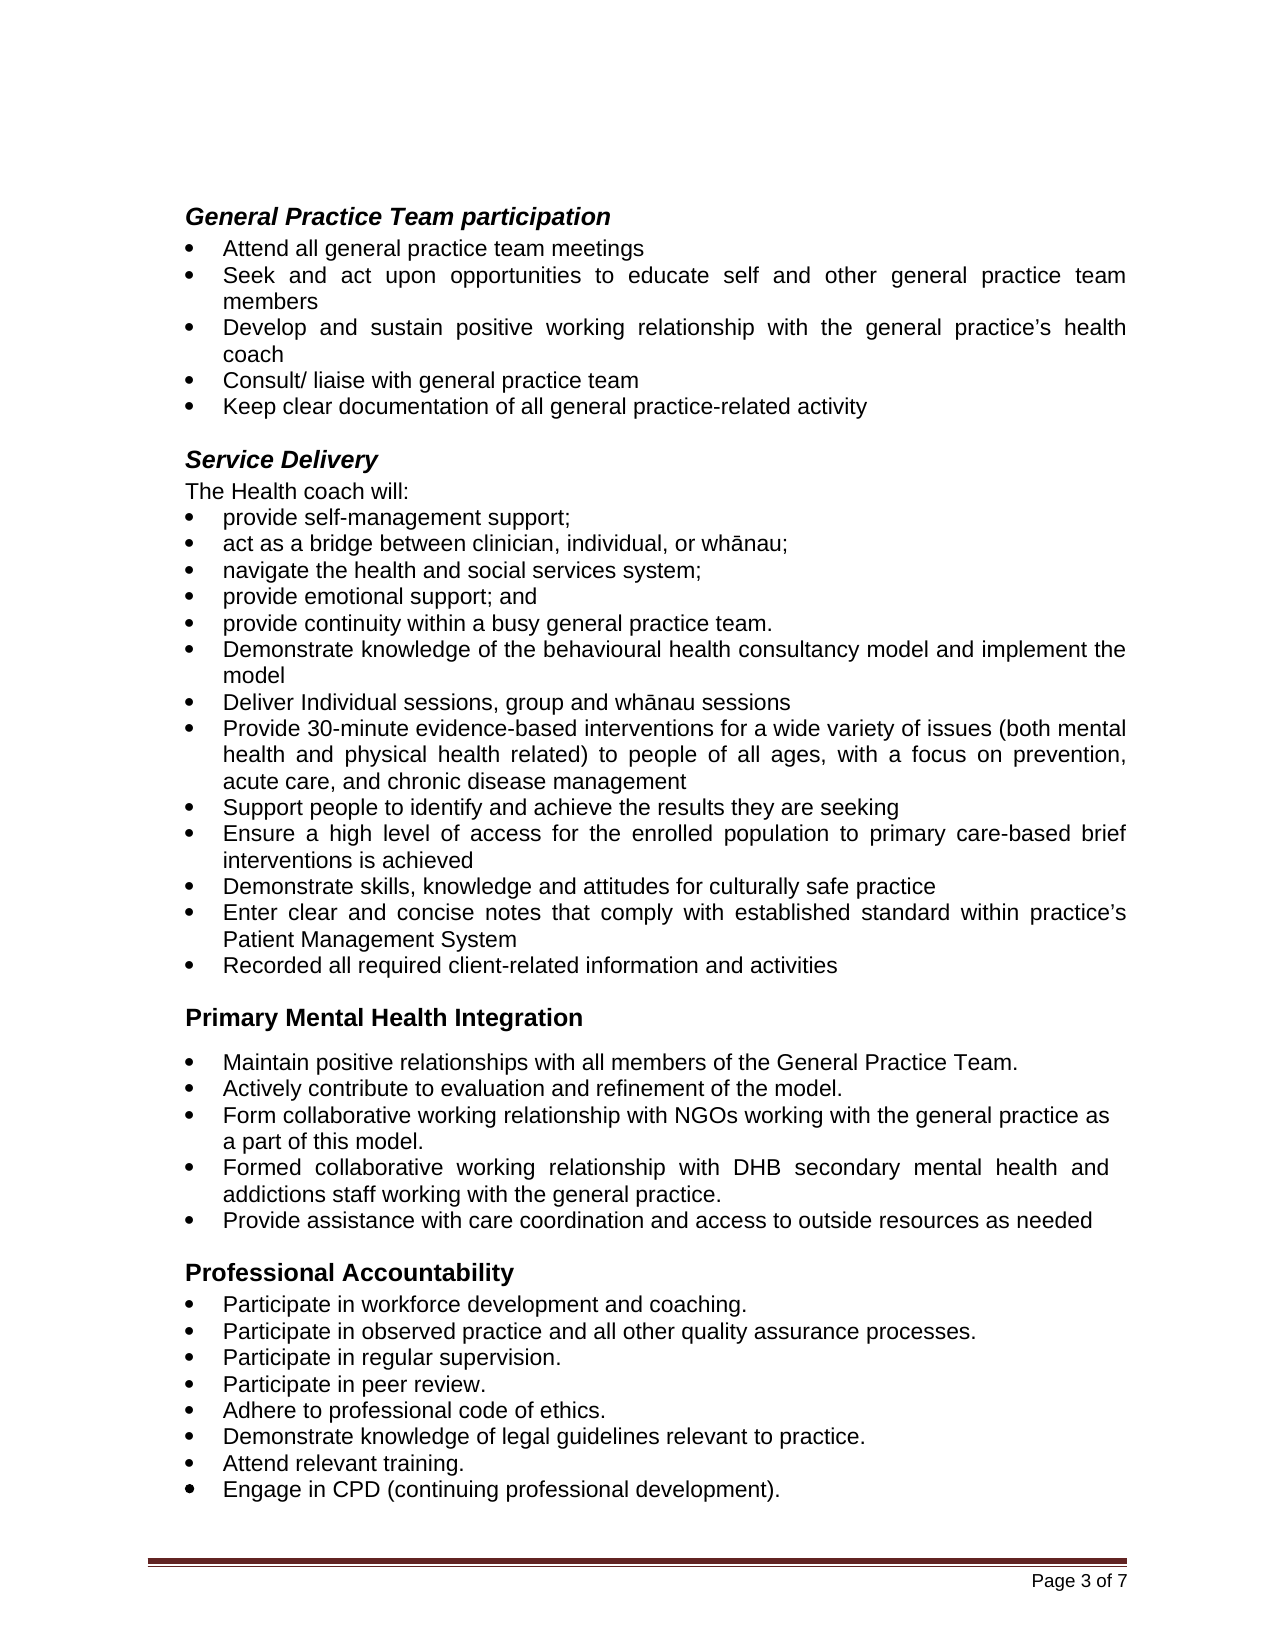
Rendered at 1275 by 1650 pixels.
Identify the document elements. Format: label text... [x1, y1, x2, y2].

list Demonstrate skills, knowledge and attitudes for culturally safe practice [185, 873, 1127, 899]
list provide continuity within a busy general practice team. [185, 609, 1127, 636]
list Engage in CPD (continuing professional development). [185, 1476, 1110, 1503]
list navigate the health and social services system; [185, 557, 1127, 583]
list Participate in workforce development and coaching. [185, 1291, 1110, 1318]
text General Practice Team participation [185, 202, 1127, 231]
list Participate in peer review. [185, 1371, 1110, 1397]
list Formed collaborative working relationship with DHB secondary mental health and addictions staff working with the general practice. [185, 1154, 1110, 1207]
list Attend relevant training. [185, 1449, 1110, 1476]
list Provide 30-minute evidence-based interventions for a wide variety of issues (both mental health and physical health related) to people of all ages, with a focus on prevention, acute care, and chronic disease management [185, 715, 1127, 794]
list Form collaborative working relationship with NGOs working with the general practice as a part of this model. [185, 1102, 1110, 1154]
list Participate in observed practice and all other quality assurance processes. [185, 1318, 1110, 1344]
text Primary Mental Health Integration [185, 1003, 1127, 1032]
list Provide assistance with care coordination and access to outside resources as needed [185, 1207, 1127, 1233]
list Ensure a high level of access for the enrolled population to primary care-based brief interventions is achieved [185, 820, 1127, 873]
list Consult/ liaise with general practice team [185, 367, 1127, 393]
list Enter clear and concise notes that comply with established standard within practice’s Patient Management System [185, 899, 1127, 952]
list Keep clear documentation of all general practice-related activity [185, 393, 1127, 420]
list Attend all general practice team meetings [185, 235, 1127, 262]
list Develop and sustain positive working relationship with the general practice’s health coach [185, 314, 1127, 367]
list provide self-management support; [185, 504, 1127, 530]
text Service Delivery [185, 445, 1127, 473]
list Deliver Individual sessions, group and whānau sessions [185, 688, 1127, 715]
list Recorded all required client-related information and activities [185, 952, 1127, 978]
list Demonstrate knowledge of legal guidelines relevant to practice. [185, 1423, 1110, 1449]
text Professional Accountability [185, 1258, 1127, 1287]
list Maintain positive relationships with all members of the General Practice Team. [185, 1049, 1112, 1075]
list Support people to identify and achieve the results they are seeking [185, 794, 1127, 820]
list Participate in regular supervision. [185, 1344, 1110, 1371]
list Actively contribute to evaluation and refinement of the model. [185, 1075, 1110, 1102]
list provide emotional support; and [185, 583, 1127, 609]
text The Health coach will: [148, 478, 1127, 504]
list act as a bridge between clinician, individual, or whānau; [185, 530, 1127, 557]
list Adhere to professional code of ethics. [185, 1397, 1110, 1423]
list Seek and act upon opportunities to educate self and other general practice team members [185, 262, 1127, 314]
list Demonstrate knowledge of the behavioural health consultancy model and implement the model [185, 636, 1127, 688]
